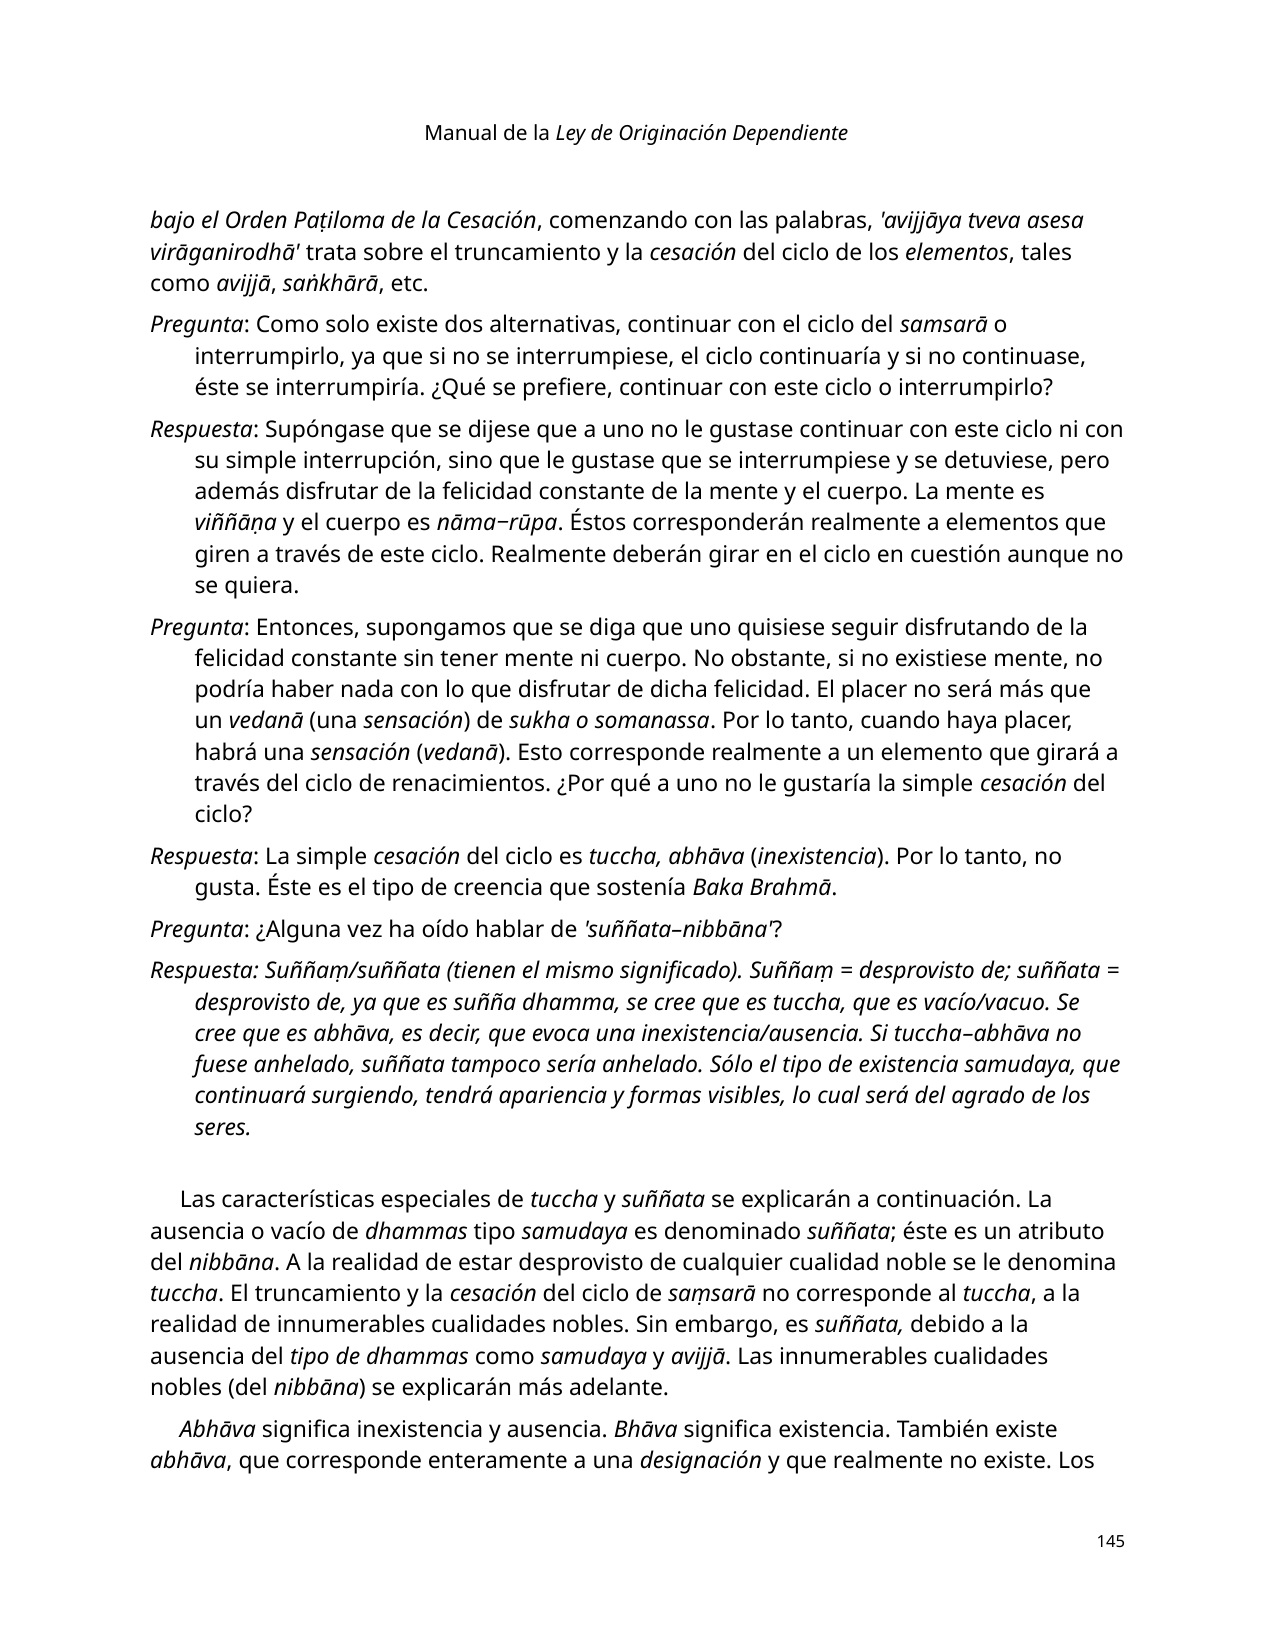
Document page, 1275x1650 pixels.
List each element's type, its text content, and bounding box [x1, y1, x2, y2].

text Pregunta: Como solo existe dos alternativas, continuar con el ciclo del samsarā o interrumpirlo, ya que si no se interrumpiese, el ciclo continuaría y si no continuase, éste se interrumpiría. ¿Qué se prefiere, continuar con este ciclo o interrumpirlo? [150, 308, 1125, 402]
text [150, 204, 1125, 298]
text Pregunta: Entonces, supongamos que se diga que uno quisiese seguir disfrutando de la felicidad constante sin tener mente ni cuerpo. No obstante, si no existiese mente, no podría haber nada con lo que disfrutar de dicha felicidad. El placer no será más que un vedanā (una sensación) de sukha o somanassa. Por lo tanto, cuando haya placer, habrá una sensación (vedanā). Esto corresponde realmente a un elemento que girará a través del ciclo de renacimientos. ¿Por qué a uno no le gustaría la simple cesación del ciclo? [150, 610, 1125, 829]
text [150, 1412, 1125, 1475]
text Las características especiales de tuccha y suññata se explicarán a continuación. La ausencia o vacío de dhammas tipo samudaya es denominado suññata; éste es un atributo del nibbāna. A la realidad de estar desprovisto de cualquier cualidad noble se le denomina tuccha. El truncamiento y la cesación del ciclo de saṃsarā no corresponde al tuccha, a la realidad de innumerables cualidades nobles. Sin embargo, es suññata, debido a la ausencia del tipo de dhammas como samudaya y avijjā. Las innumerables cualidades nobles (del nibbāna) se explicarán más adelante. [150, 1183, 1125, 1402]
text Respuesta: La simple cesación del ciclo es tuccha, abhāva (inexistencia). Por lo tanto, no gusta. Éste es el tipo de creencia que sostenía Baka Brahmā. [150, 839, 1125, 902]
text Respuesta: Supóngase que se dijese que a uno no le gustase continuar con este ciclo ni con su simple interrupción, sino que le gustase que se interrumpiese y se detuviese, pero además disfrutar de la felicidad constante de la mente y el cuerpo. La mente es viññāṇa y el cuerpo es nāma‒rūpa. Éstos corresponderán realmente a elementos que giren a través de este ciclo. Realmente deberán girar en el ciclo en cuestión aunque no se quiera. [150, 412, 1125, 600]
text Pregunta: ¿Alguna vez ha oído hablar de 'suññata–nibbāna'? [150, 912, 1125, 944]
text Respuesta: Suññaṃ/suññata (tienen el mismo significado). Suññaṃ = desprovisto de; suññata = desprovisto de, ya que es suñña dhamma, se cree que es tuccha, que es vacío/vacuo. Se cree que es abhāva, es decir, que evoca una inexistencia/ausencia. Si tuccha–abhāva no fuese anhelado, suññata tampoco sería anhelado. Sólo el tipo de existencia samudaya, que continuará surgiendo, tendrá apariencia y formas visibles, lo cual será del agrado de los seres. [150, 954, 1125, 1173]
